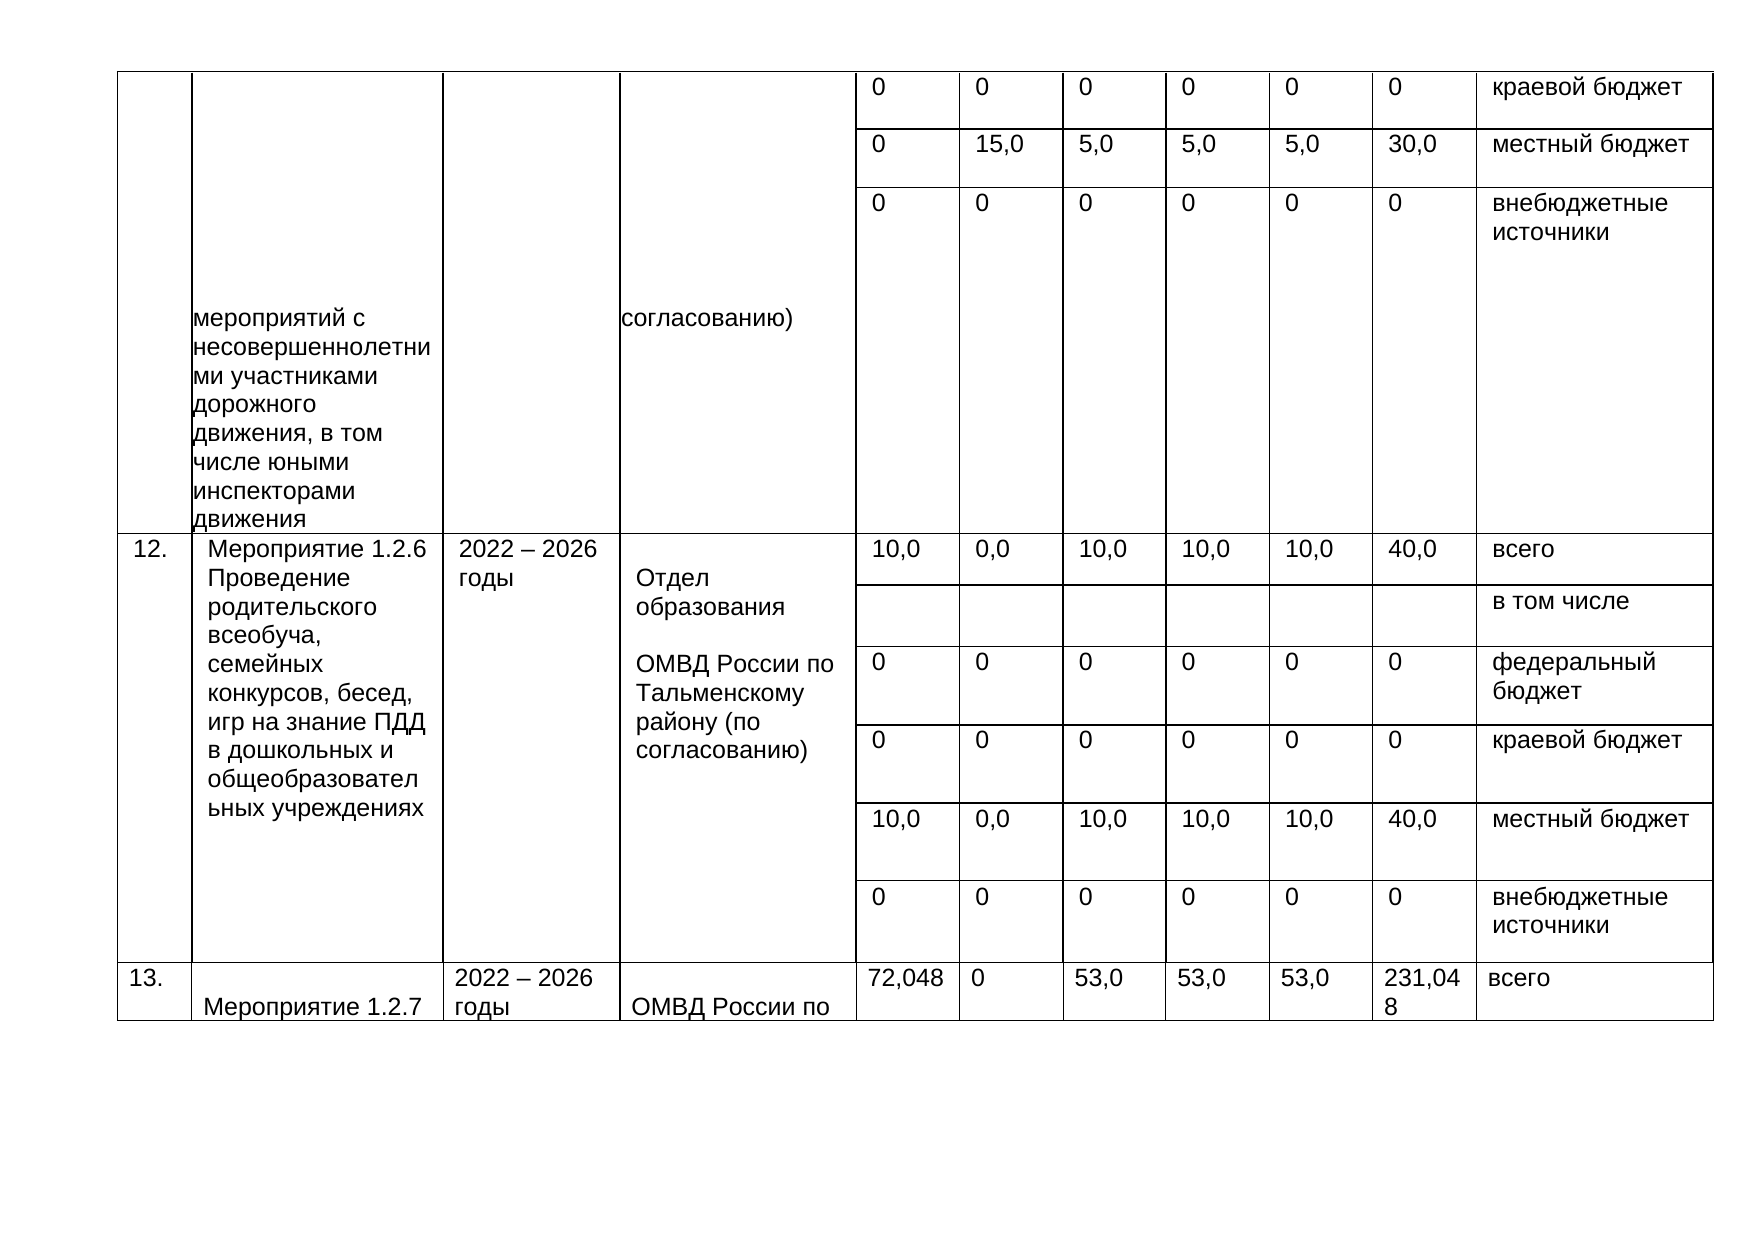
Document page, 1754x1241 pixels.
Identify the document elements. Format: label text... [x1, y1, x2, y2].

table_cell 15,0 [960, 130, 1062, 187]
table_cell 0 [1270, 188, 1372, 532]
table_cell 0 [1373, 726, 1476, 802]
table_cell 12. [118, 534, 191, 961]
table_cell всего [1477, 963, 1713, 1020]
table_cell 0 [1167, 188, 1269, 532]
table_cell 10,0 [1167, 534, 1269, 584]
table_cell 30,0 [1373, 130, 1476, 187]
table_cell 0 [1270, 726, 1372, 802]
table_cell 10,0 [1270, 534, 1372, 584]
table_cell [192, 963, 443, 1020]
table_cell 0 [857, 726, 959, 802]
table_cell 0 [1064, 726, 1165, 802]
table_cell 0 [1064, 72, 1166, 128]
table_cell 0 [960, 963, 1063, 1020]
table_cell в том числе [1477, 586, 1712, 646]
table_cell 0 [960, 881, 1062, 961]
table_cell 10,0 [1064, 804, 1165, 880]
table_cell 0 [1064, 881, 1165, 961]
table_cell 0 [857, 188, 959, 532]
table_cell Отдел образования ОМВД России по Тальменскому району (по согласованию) [621, 534, 855, 961]
table_cell 231,048 [1373, 963, 1476, 1020]
table_cell 0,0 [960, 534, 1062, 584]
table_cell 5,0 [1270, 130, 1372, 187]
table_cell краевой бюджет [1477, 72, 1713, 128]
table_cell 0 [1270, 72, 1372, 128]
table_cell 0 [1167, 647, 1269, 724]
table_cell 0 [1064, 188, 1165, 532]
table_cell 10,0 [1064, 534, 1165, 584]
table_cell 0 [1373, 72, 1476, 128]
table_cell 10,0 [857, 534, 959, 584]
table_cell 0 [1373, 881, 1476, 961]
table_cell [1167, 586, 1269, 646]
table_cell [621, 963, 856, 1020]
table_cell 0 [1373, 647, 1476, 724]
table_cell 0 [960, 72, 1063, 128]
table_cell федеральный бюджет [1477, 647, 1712, 724]
table_cell 0 [1064, 647, 1165, 724]
table_cell Мероприятие 1.2.6 Проведение родительского всеобуча, семейных конкурсов, бесед, игр на знание ПДД в дошкольных и общеобразовательных учреждениях [193, 534, 442, 961]
table_cell 0 [1167, 72, 1269, 128]
table_cell 5,0 [1167, 130, 1269, 187]
table_cell 10,0 [857, 804, 959, 880]
table_cell 0 [960, 726, 1062, 802]
table_cell 0 [857, 130, 959, 187]
table_cell 53,0 [1166, 963, 1269, 1020]
table_cell 10,0 [1167, 804, 1269, 880]
table_cell 72,048 [857, 963, 959, 1020]
table_cell 0 [960, 647, 1062, 724]
table_cell [1064, 586, 1165, 646]
table_cell 40,0 [1373, 804, 1476, 880]
table_cell 2022 – 2026 годы [444, 534, 619, 961]
table_cell внебюджетные источники [1477, 188, 1712, 532]
table_cell 0 [960, 188, 1062, 532]
table_cell [857, 586, 959, 646]
table_cell 0,0 [960, 804, 1062, 880]
table_cell местный бюджет [1477, 804, 1712, 880]
table_cell краевой бюджет [1477, 726, 1712, 802]
table_cell всего [1477, 534, 1712, 584]
table_cell 2022 – 2026 годы [444, 963, 619, 1020]
table_cell внебюджетные источники [1477, 881, 1712, 961]
table_cell 0 [857, 647, 959, 724]
table_cell 0 [1270, 881, 1372, 961]
table_cell [960, 586, 1062, 646]
table_cell 53,0 [1270, 963, 1372, 1020]
table_cell местный бюджет [1477, 130, 1712, 187]
table_cell 5,0 [1064, 130, 1165, 187]
table_cell 0 [857, 881, 959, 961]
table_cell 0 [857, 72, 959, 128]
table_cell [1373, 586, 1476, 646]
table_cell 40,0 [1373, 534, 1476, 584]
table_cell 0 [1270, 647, 1372, 724]
table_cell 0 [1167, 726, 1269, 802]
table_cell [1270, 586, 1372, 646]
table_cell 10,0 [1270, 804, 1372, 880]
table_cell 0 [1167, 881, 1269, 961]
table_cell 53,0 [1064, 963, 1165, 1020]
table_cell 13. [118, 963, 191, 1020]
table_cell 0 [1373, 188, 1476, 532]
